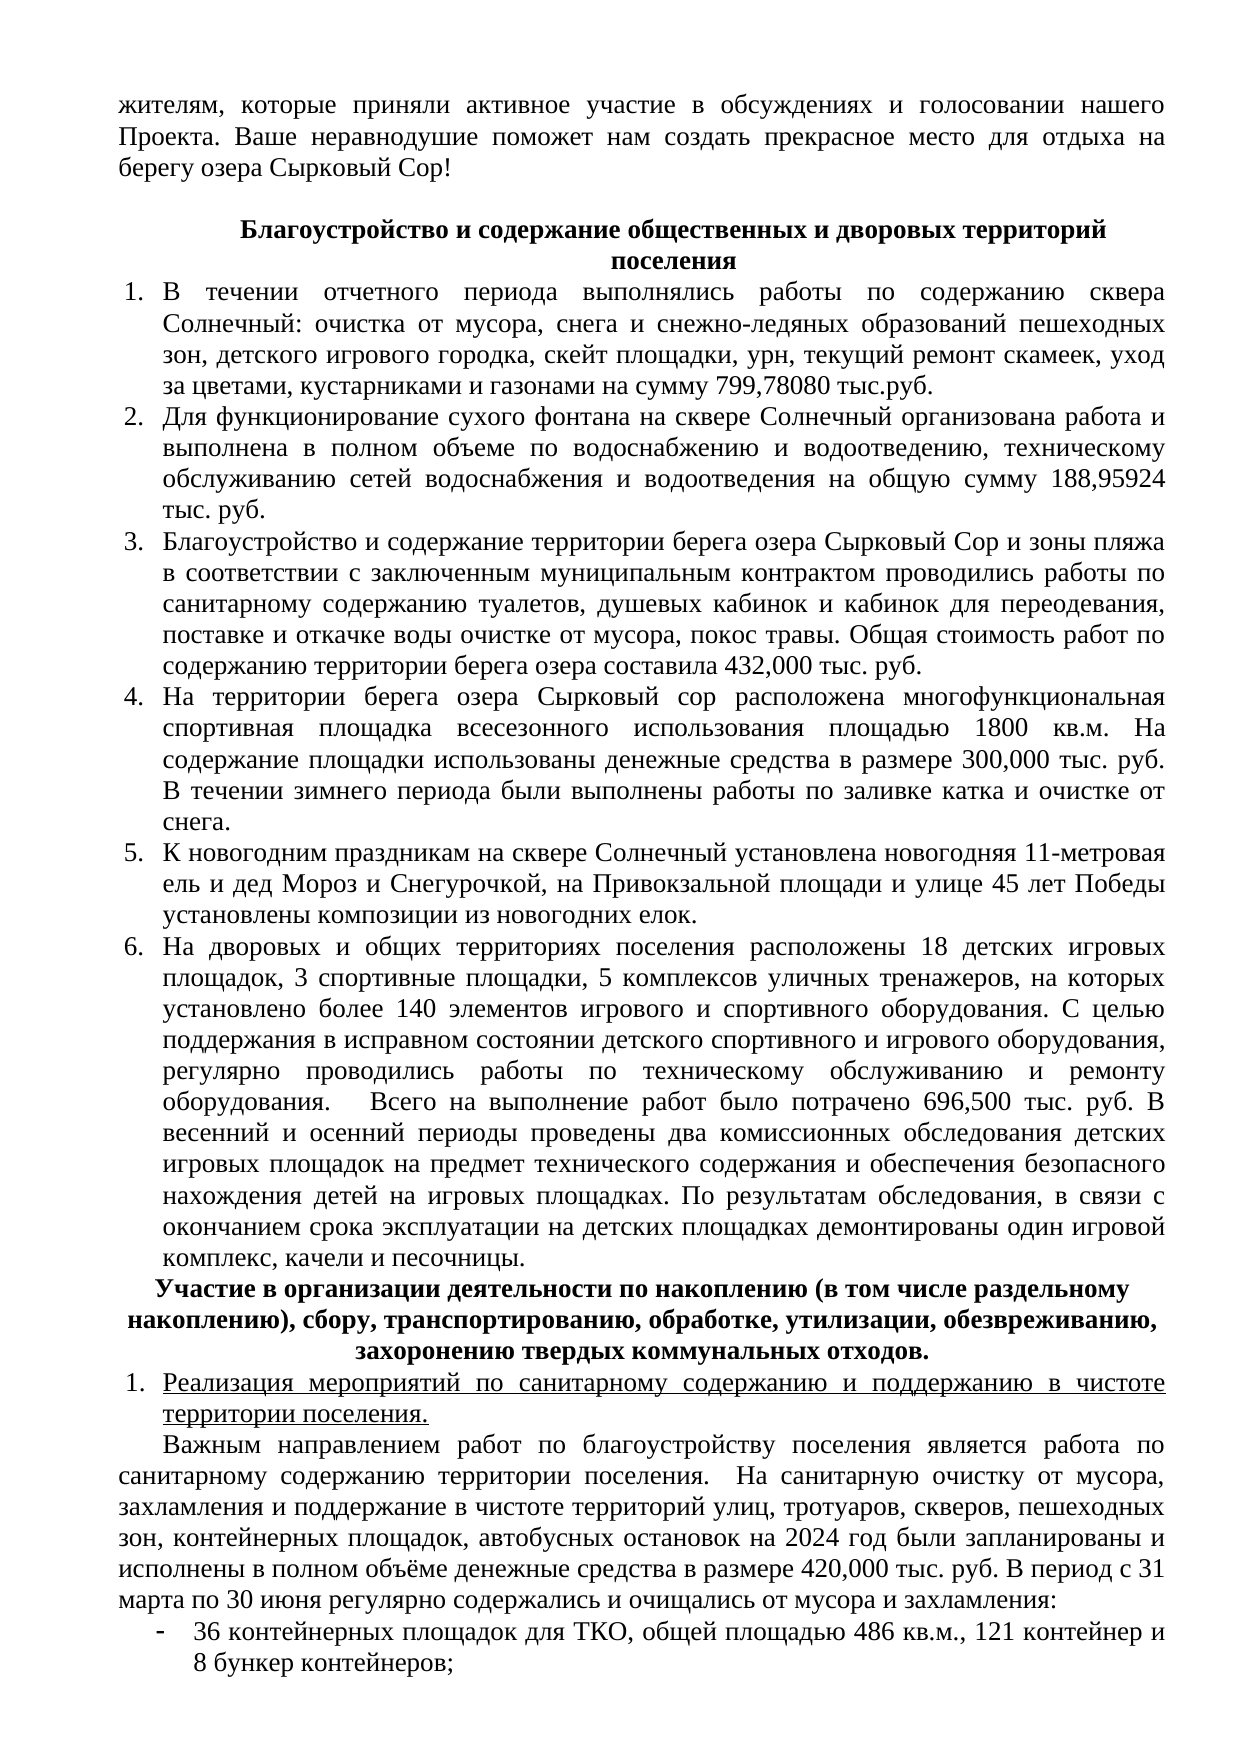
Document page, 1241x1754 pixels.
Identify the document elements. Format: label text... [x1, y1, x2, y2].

list В течении отчетного периода выполнялись работы по содержанию сквера Солнечный: очистка от мусора, снега и снежно-ледяных образований пешеходных зон, детского игрового городка, скейт площадки, урн, текущий ремонт скамеек, уход за цветами, кустарниками и газонами на сумму 799,78080 тыс.руб. [123, 276, 1167, 400]
list Благоустройство и содержание территории берега озера Сырковый Сор и зоны пляжа в соответствии с заключенным муниципальным контрактом проводились работы по санитарному содержанию туалетов, душевых кабинок и кабинок для переодевания, поставке и откачке воды очистке от мусора, покос травы. Общая стоимость работ по содержанию территории берега озера составила 432,000 тыс. руб. [123, 525, 1167, 680]
list На территории берега озера Сырковый сор расположена многофункциональная спортивная площадка всесезонного использования площадью 1800 кв.м. На содержание площадки использованы денежные средства в размере 300,000 тыс. руб. В течении зимнего периода были выполнены работы по заливке катка и очистке от снега. [123, 680, 1167, 836]
list На дворовых и общих территориях поселения расположены 18 детских игровых площадок, 3 спортивные площадки, 5 комплексов уличных тренажеров, на которых установлено более 140 элементов игрового и спортивного оборудования. С целью поддержания в исправном состоянии детского спортивного и игрового оборудования, регулярно проводились работы по техническому обслуживанию и ремонту оборудования. Всего на выполнение работ было потрачено 696,500 тыс. руб. В весенний и осенний периоды проведены два комиссионных обследования детских игровых площадок на предмет технического содержания и обеспечения безопасного нахождения детей на игровых площадках. По результатам обследования, в связи с окончанием срока эксплуатации на детских площадках демонтированы один игровой комплекс, качели и песочницы. [123, 929, 1167, 1272]
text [118, 89, 1167, 182]
list Для функционирование сухого фонтана на сквере Солнечный организована работа и выполнена в полном объеме по водоснабжению и водоотведению, техническому обслуживанию сетей водоснабжения и водоотведения на общую сумму 188,95924 тыс. руб. [123, 400, 1167, 525]
list 36 контейнерных площадок для ТКО, общей площадью 486 кв.м., 121 контейнер и 8 бункер контейнеров; [156, 1615, 1167, 1677]
text Важным направлением работ по благоустройству поселения является работа по санитарному содержанию территории поселения. На санитарную очистку от мусора, захламления и поддержание в чистоте территорий улиц, тротуаров, скверов, пешеходных зон, контейнерных площадок, автобусных остановок на 2024 год были запланированы и исполнены в полном объёме денежные средства в размере 420,000 тыс. руб. В период с 31 марта по 30 июня регулярно содержались и очищались от мусора и захламления: [118, 1428, 1167, 1615]
list Реализация мероприятий по санитарному содержанию и поддержанию в чистоте территории поселения. [125, 1366, 1167, 1428]
text Участие в организации деятельности по накоплению (в том числе раздельному накоплению), сбору, транспортированию, обработке, утилизации, обезвреживанию, захоронению твердых коммунальных отходов. [118, 1272, 1167, 1366]
list Благоустройство и содержание общественных и дворовых территорий поселения [181, 213, 1167, 276]
list К новогодним праздникам на сквере Солнечный установлена новогодняя 11-метровая ель и дед Мороз и Снегурочкой, на Привокзальной площади и улице 45 лет Победы установлены композиции из новогодних елок. [123, 836, 1167, 929]
